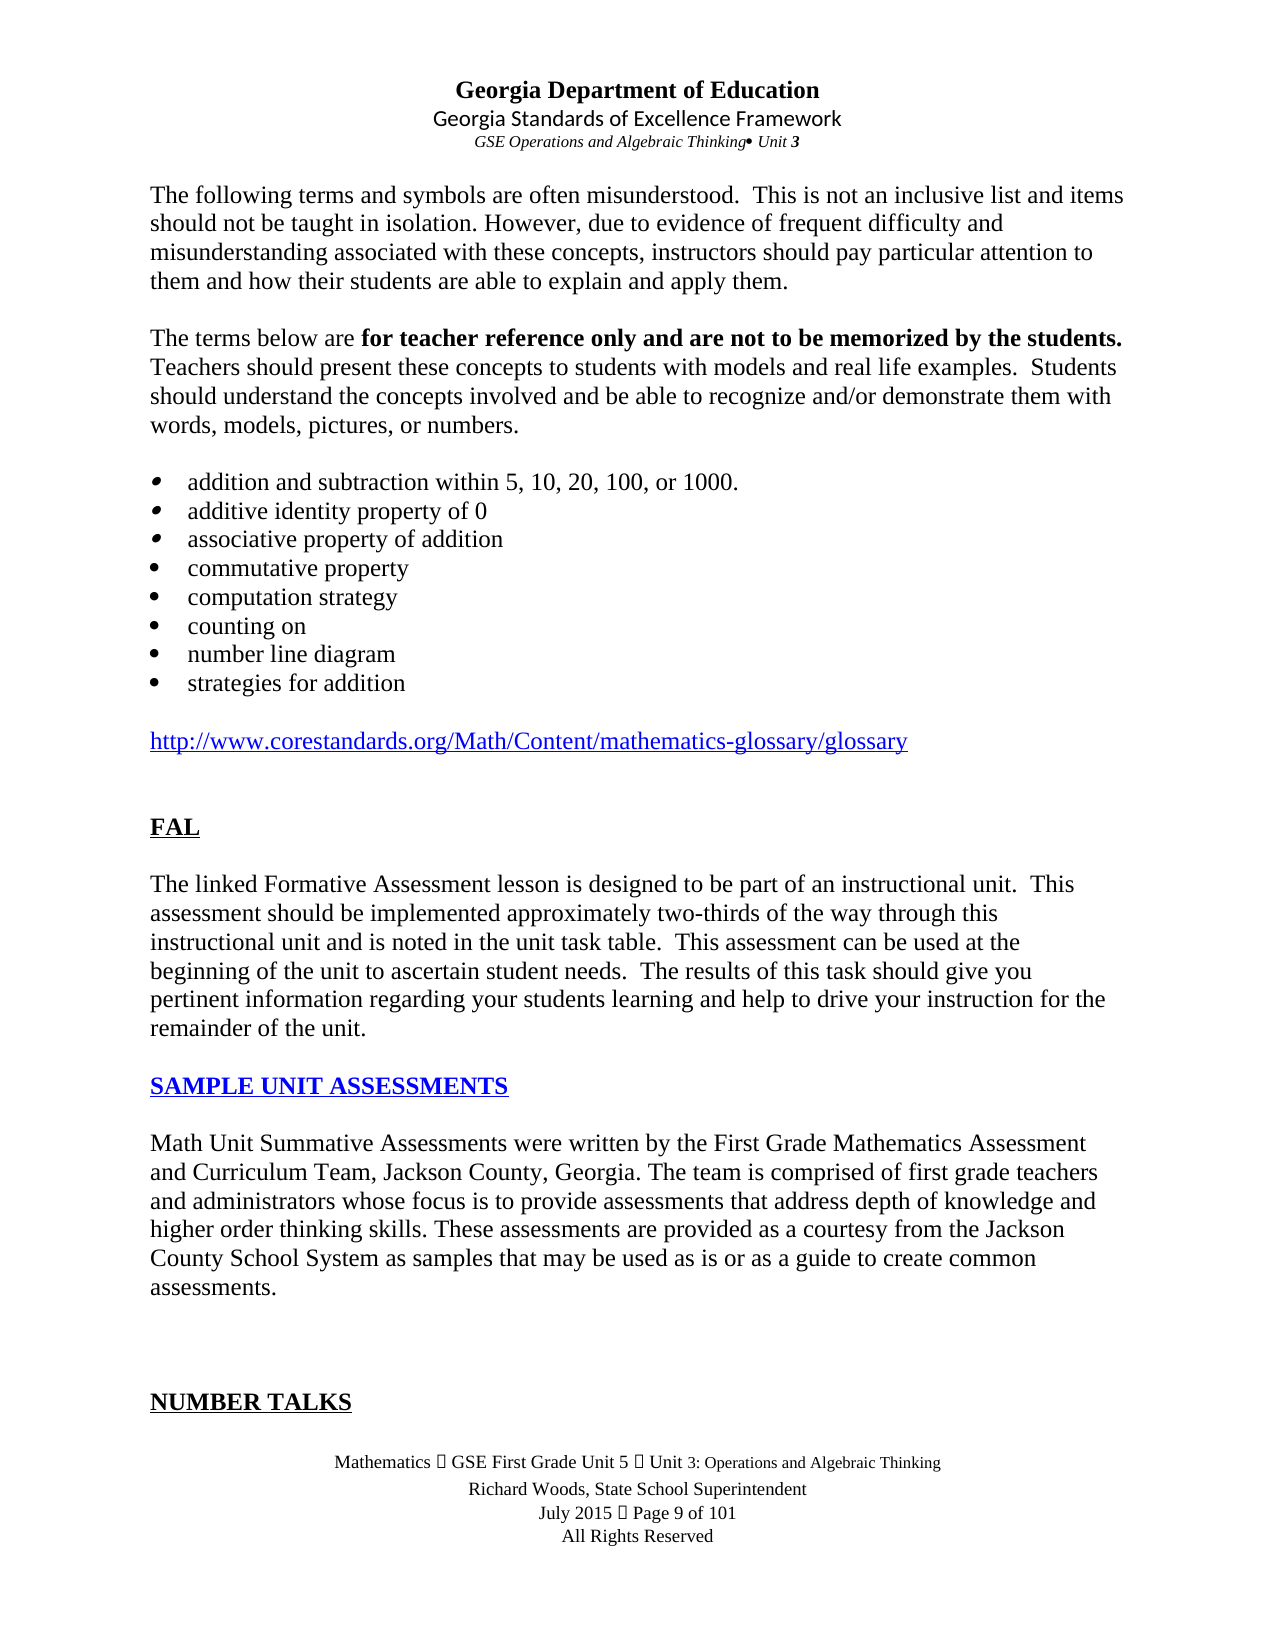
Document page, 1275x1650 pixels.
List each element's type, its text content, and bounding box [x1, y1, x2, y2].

list counting on [150, 611, 1125, 639]
list associative property of addition [150, 524, 1125, 553]
text NUMBER TALKS [150, 1387, 1125, 1416]
list addition and subtraction within 5, 10, 20, 100, or 1000. [150, 467, 1125, 496]
list strategies for addition [150, 668, 1125, 697]
list number line diagram [150, 639, 1125, 668]
list additive identity property of 0 [150, 496, 1125, 524]
text SAMPLE UNIT ASSESSMENTS [150, 1071, 1125, 1099]
list commutative property [150, 553, 1125, 582]
text FAL [150, 812, 1125, 841]
text The terms below are for teacher reference only and are not to be memorized by the students. Teachers should present these concepts to students with models and real life examples. Students should understand the concepts involved and be able to recognize and/or demonstrate them with words, models, pictures, or numbers. [150, 323, 1125, 438]
text http://www.corestandards.org/Math/Content/mathematics-glossary/glossary [150, 726, 1125, 754]
text The linked Formative Assessment lesson is designed to be part of an instructional unit. This assessment should be implemented approximately two-thirds of the way through this instructional unit and is noted in the unit task table. This assessment can be used at the beginning of the unit to ascertain student needs. The results of this task should give you pertinent information regarding your students learning and help to drive your instruction for the remainder of the unit. [150, 869, 1125, 1042]
list computation strategy [150, 582, 1125, 611]
text Math Unit Summative Assessments were written by the First Grade Mathematics Assessment and Curriculum Team, Jackson County, Georgia. The team is comprised of first grade teachers and administrators whose focus is to provide assessments that address depth of knowledge and higher order thinking skills. These assessments are provided as a courtesy from the Jackson County School System as samples that may be used as is or as a guide to create common assessments. [150, 1128, 1125, 1301]
text The following terms and symbols are often misunderstood. This is not an inclusive list and items should not be taught in isolation. However, due to evidence of frequent difficulty and misunderstanding associated with these concepts, instructors should pay particular attention to them and how their students are able to explain and apply them. [150, 180, 1125, 295]
